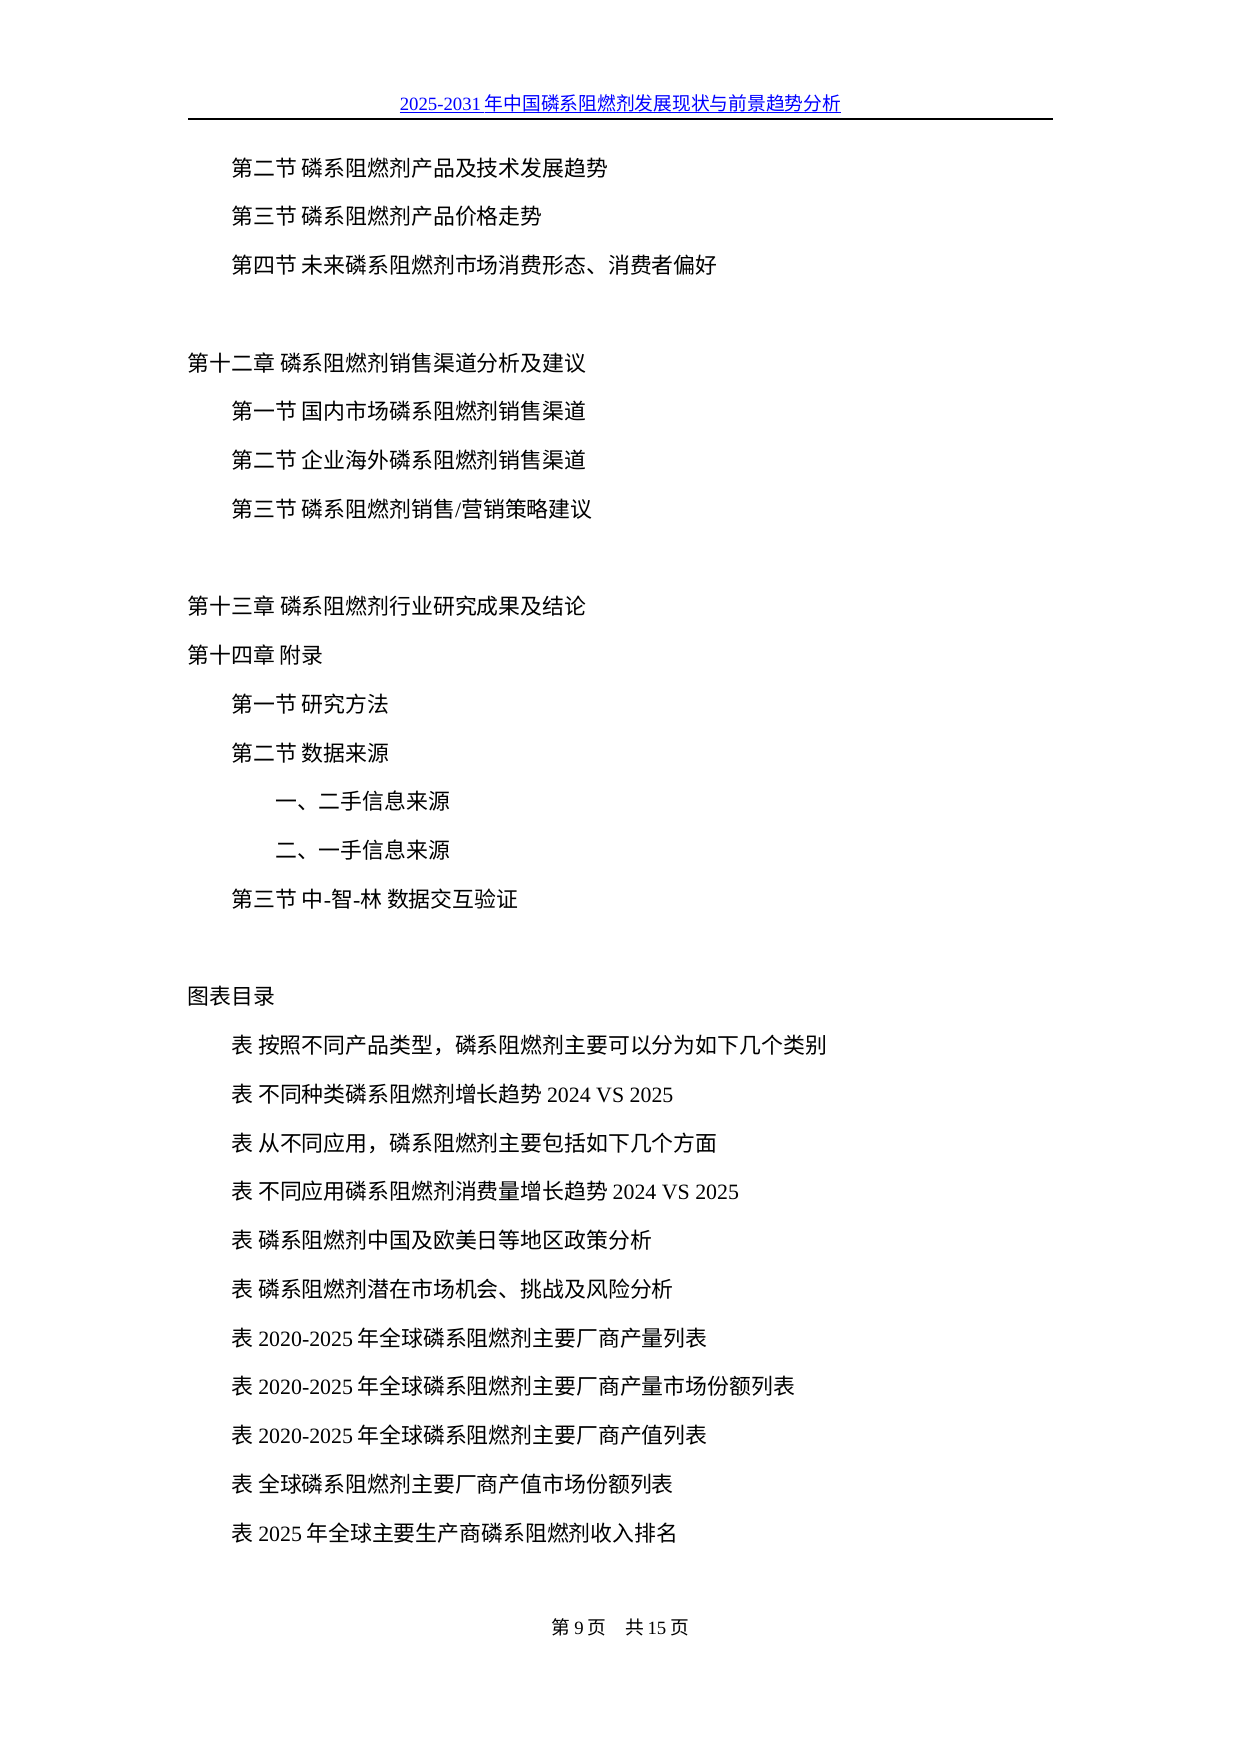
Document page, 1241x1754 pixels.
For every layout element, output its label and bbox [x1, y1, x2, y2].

text [187, 150, 1053, 1548]
